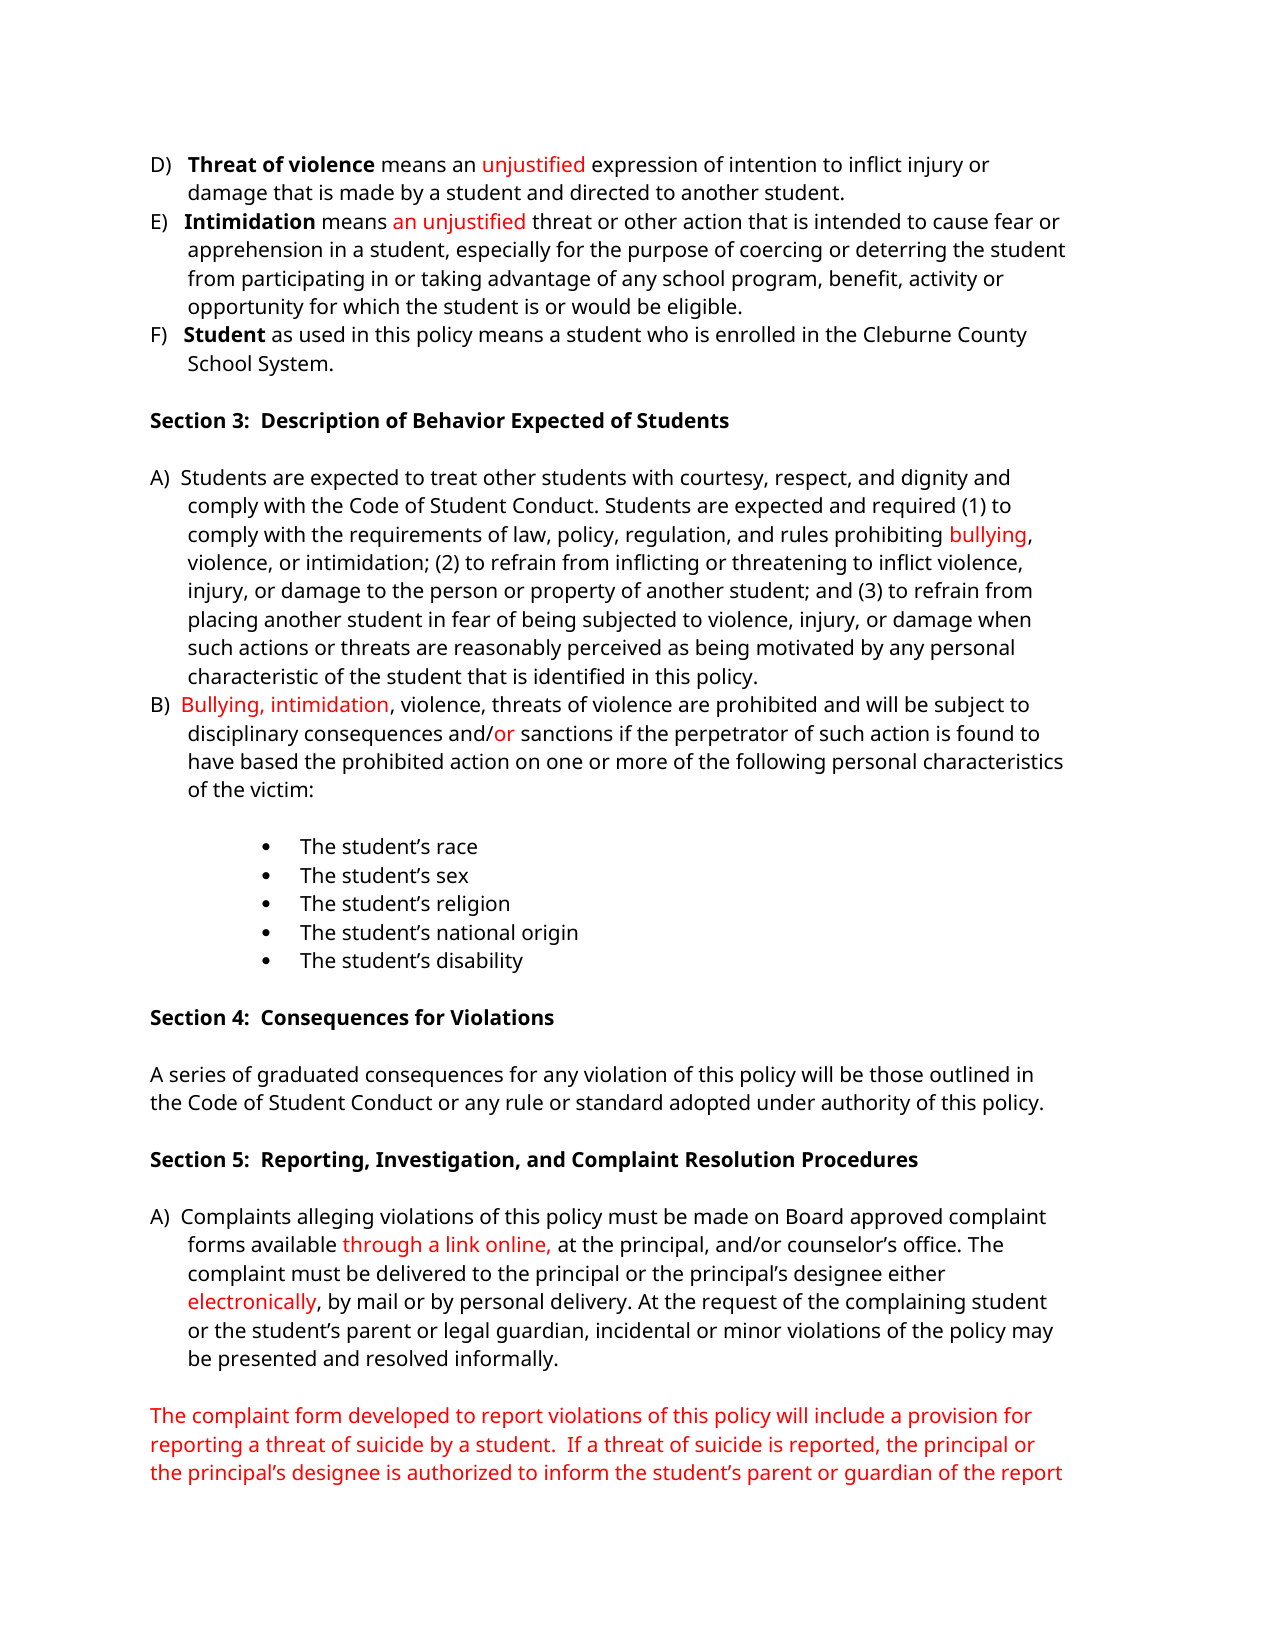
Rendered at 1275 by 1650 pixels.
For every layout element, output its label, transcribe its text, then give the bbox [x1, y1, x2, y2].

list The student’s sex [262, 861, 1068, 889]
text Section 3: Description of Behavior Expected of Students [150, 406, 1068, 434]
list The student’s race [262, 832, 1068, 861]
text A) Students are expected to treat other students with courtesy, respect, and dignity and comply with the Code of Student Conduct. Students are expected and required (1) to comply with the requirements of law, policy, regulation, and rules prohibiting bullying, violence, or intimidation; (2) to refrain from inflicting or threatening to inflict violence, injury, or damage to the person or property of another student; and (3) to refrain from placing another student in fear of being subjected to violence, injury, or damage when such actions or threats are reasonably perceived as being motivated by any personal characteristic of the student that is identified in this policy. [150, 463, 1068, 690]
text A series of graduated consequences for any violation of this policy will be those outlined in the Code of Student Conduct or any rule or standard adopted under authority of this policy. [150, 1060, 1068, 1117]
text E) Intimidation means an unjustified threat or other action that is intended to cause fear or apprehension in a student, especially for the purpose of coercing or deterring the student from participating in or taking advantage of any school program, benefit, activity or opportunity for which the student is or would be eligible. [150, 207, 1068, 321]
list The student’s national origin [262, 918, 1068, 946]
text F) Student as used in this policy means a student who is enrolled in the Cleburne County School System. [150, 321, 1068, 377]
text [150, 1401, 1068, 1487]
text Section 4: Consequences for Violations [150, 1003, 1068, 1032]
text B) Bullying, intimidation, violence, threats of violence are prohibited and will be subject to disciplinary consequences and/or sanctions if the perpetrator of such action is found to have based the prohibited action on one or more of the following personal characteristics of the victim: [150, 690, 1068, 804]
text Section 5: Reporting, Investigation, and Complaint Resolution Procedures [150, 1145, 1068, 1174]
list The student’s religion [262, 889, 1068, 918]
text D) Threat of violence means an unjustified expression of intention to inflict injury or damage that is made by a student and directed to another student. [150, 150, 1068, 207]
text A) Complaints alleging violations of this policy must be made on Board approved complaint forms available through a link online, at the principal, and/or counselor’s office. The complaint must be delivered to the principal or the principal’s designee either electronically, by mail or by personal delivery. At the request of the complaining student or the student’s parent or legal guardian, incidental or minor violations of the policy may be presented and resolved informally. [150, 1202, 1068, 1373]
list The student’s disability [262, 946, 1068, 975]
